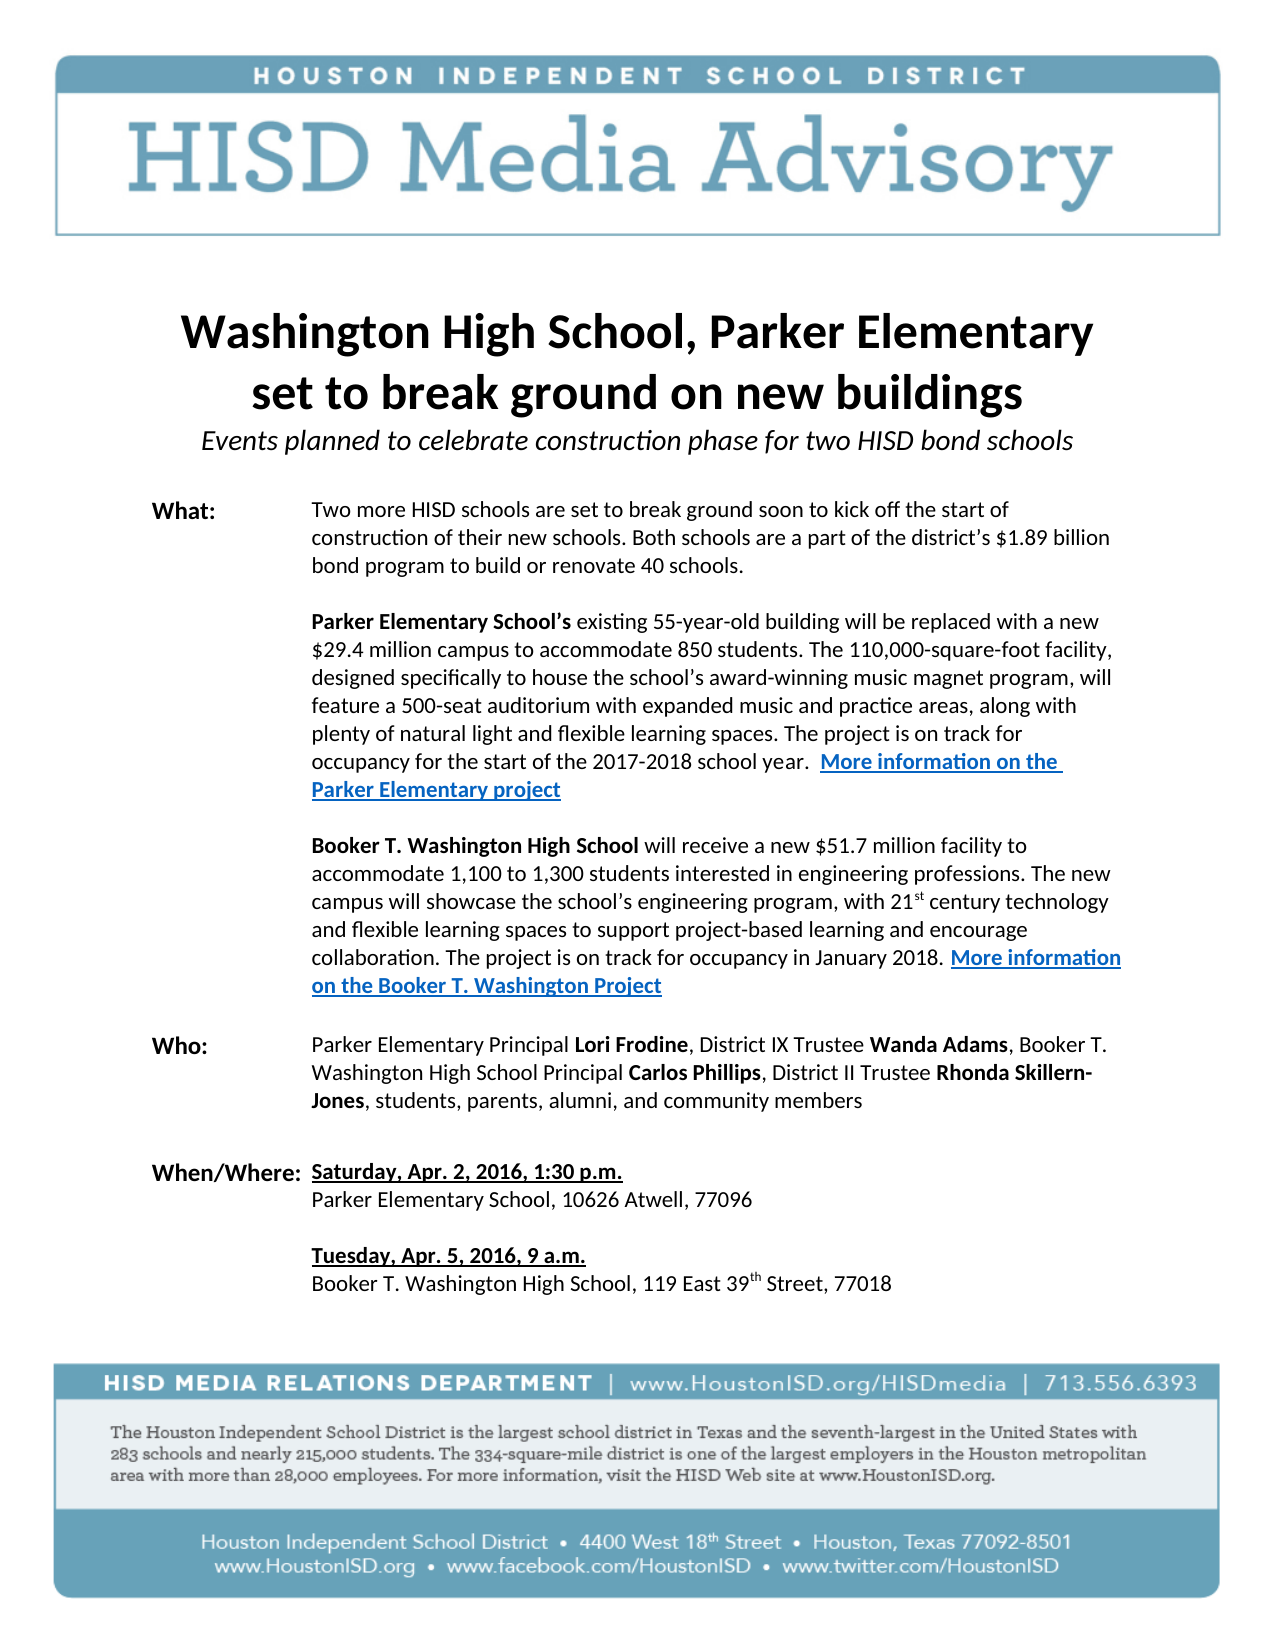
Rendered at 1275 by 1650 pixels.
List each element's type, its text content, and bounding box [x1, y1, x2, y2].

text Events planned to celebrate construction phase for two HISD bond schools [150, 422, 1125, 458]
picture [0, 1350, 1275, 1650]
table_cell Parker Elementary Principal Lori Frodine, District IX Trustee Wanda Adams, Booker T. Washington High School Principal Carlos Phillips, District II Trustee Rhonda Skillern-Jones, students, parents, alumni, and community members [310, 1029, 1125, 1155]
table_header Two more HISD schools are set to break ground soon to kick off the start of construction of their new schools. Both schools are a part of the district’s $1.89 billion bond program to build or renovate 40 schools. Parker Elementary School’s existing 55-year-old building will be replaced with a new $29.4 million campus to accommodate 850 students. The 110,000-square-foot facility, designed specifically to house the school’s award-winning music magnet program, will feature a 500-seat auditorium with expanded music and practice areas, along with plenty of natural light and flexible learning spaces. The project is on track for occupancy for the start of the 2017-2018 school year. More information on the Parker Elementary project Booker T. Washington High School will receive a new $51.7 million facility to accommodate 1,100 to 1,300 students interested in engineering professions. The new campus will showcase the school’s engineering program, with 21st century technology and flexible learning spaces to support project-based learning and encourage collaboration. The project is on track for occupancy in January 2018. More information on the Booker T. Washington Project [310, 493, 1125, 1029]
picture [0, 0, 1275, 300]
table_cell Saturday, Apr. 2, 2016, 1:30 p.m. Parker Elementary School, 10626 Atwell, 77096 Tuesday, Apr. 5, 2016, 9 a.m. Booker T. Washington High School, 119 East 39th Street, 77018 [310, 1155, 1125, 1299]
table_cell Who: [150, 1029, 310, 1155]
table_cell When/Where: [150, 1155, 310, 1299]
text Washington High School, Parker Elementary set to break ground on new buildings [150, 300, 1125, 422]
table_header What: [150, 493, 310, 1029]
